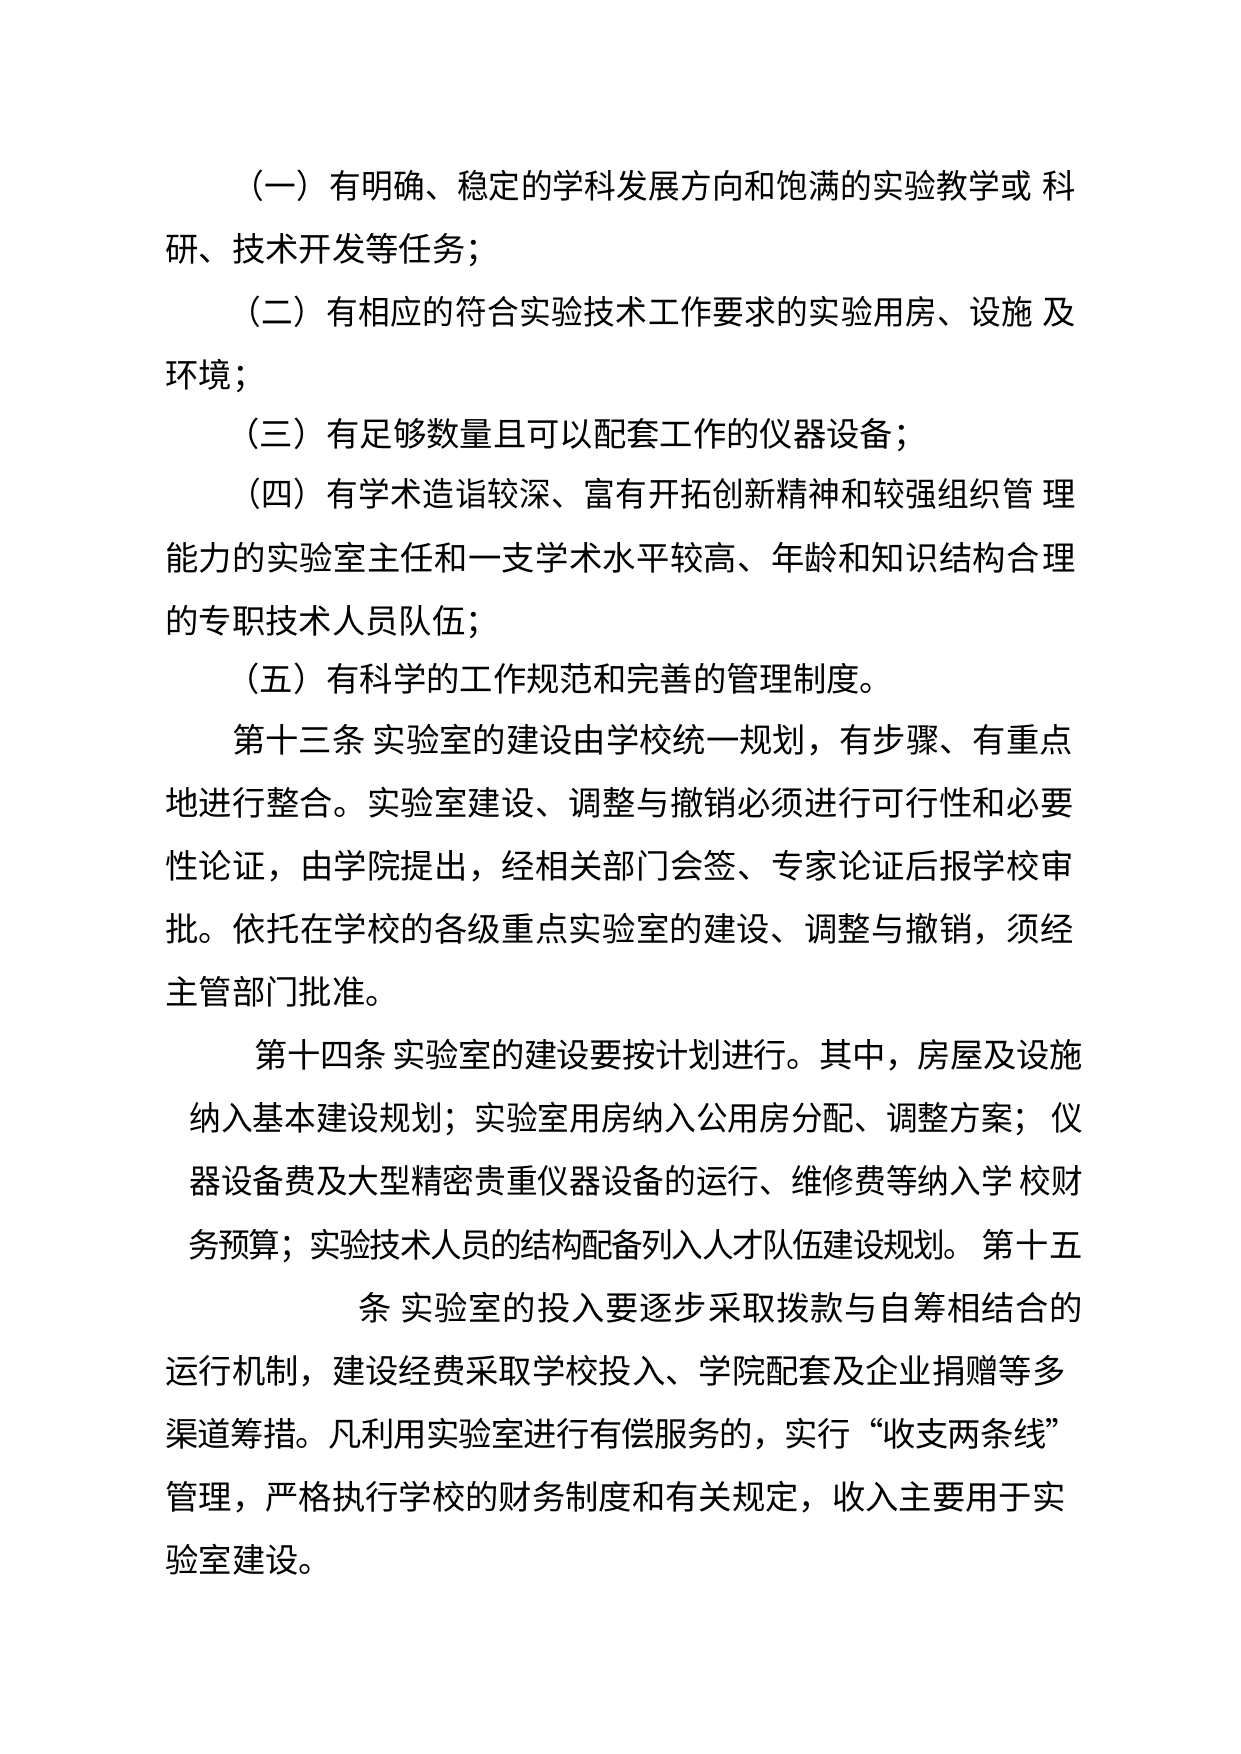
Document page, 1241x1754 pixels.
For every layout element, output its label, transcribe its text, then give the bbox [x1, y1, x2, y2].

text （三）有足够数量且可以配套工作的仪器设备； [226, 412, 1161, 455]
text （四）有学术造诣较深、富有开拓创新精神和较强组织管 理能力的实验室主任和一支学术水平较高、年龄和知识结构合理的专职技术人员队伍； [165, 468, 1075, 643]
text （五）有科学的工作规范和完善的管理制度。 [226, 657, 1161, 700]
text 第十四条 实验室的建设要按计划进行。其中，房屋及设施纳入基本建设规划；实验室用房纳入公用房分配、调整方案； 仪器设备费及大型精密贵重仪器设备的运行、维修费等纳入学 校财务预算；实验技术人员的结构配备列入人才队伍建设规划。 第十五条 实验室的投入要逐步采取拨款与自筹相结合的 [165, 1029, 1083, 1330]
text （一）有明确、稳定的学科发展方向和饱满的实验教学或 科研、技术开发等任务； [165, 160, 1075, 271]
text （二）有相应的符合实验技术工作要求的实验用房、设施 及环境； [165, 286, 1075, 397]
text 运行机制，建设经费采取学校投入、学院配套及企业捐赠等多渠道筹措。凡利用实验室进行有偿服务的，实行“收支两条线” 管理，严格执行学校的财务制度和有关规定，收入主要用于实验室建设。 [165, 1344, 1092, 1582]
text 第十三条 实验室的建设由学校统一规划，有步骤、有重点地进行整合。实验室建设、调整与撤销必须进行可行性和必要性论证，由学院提出，经相关部门会签、专家论证后报学校审批。依托在学校的各级重点实验室的建设、调整与撤销，须经主管部门批准。 [165, 713, 1075, 1014]
